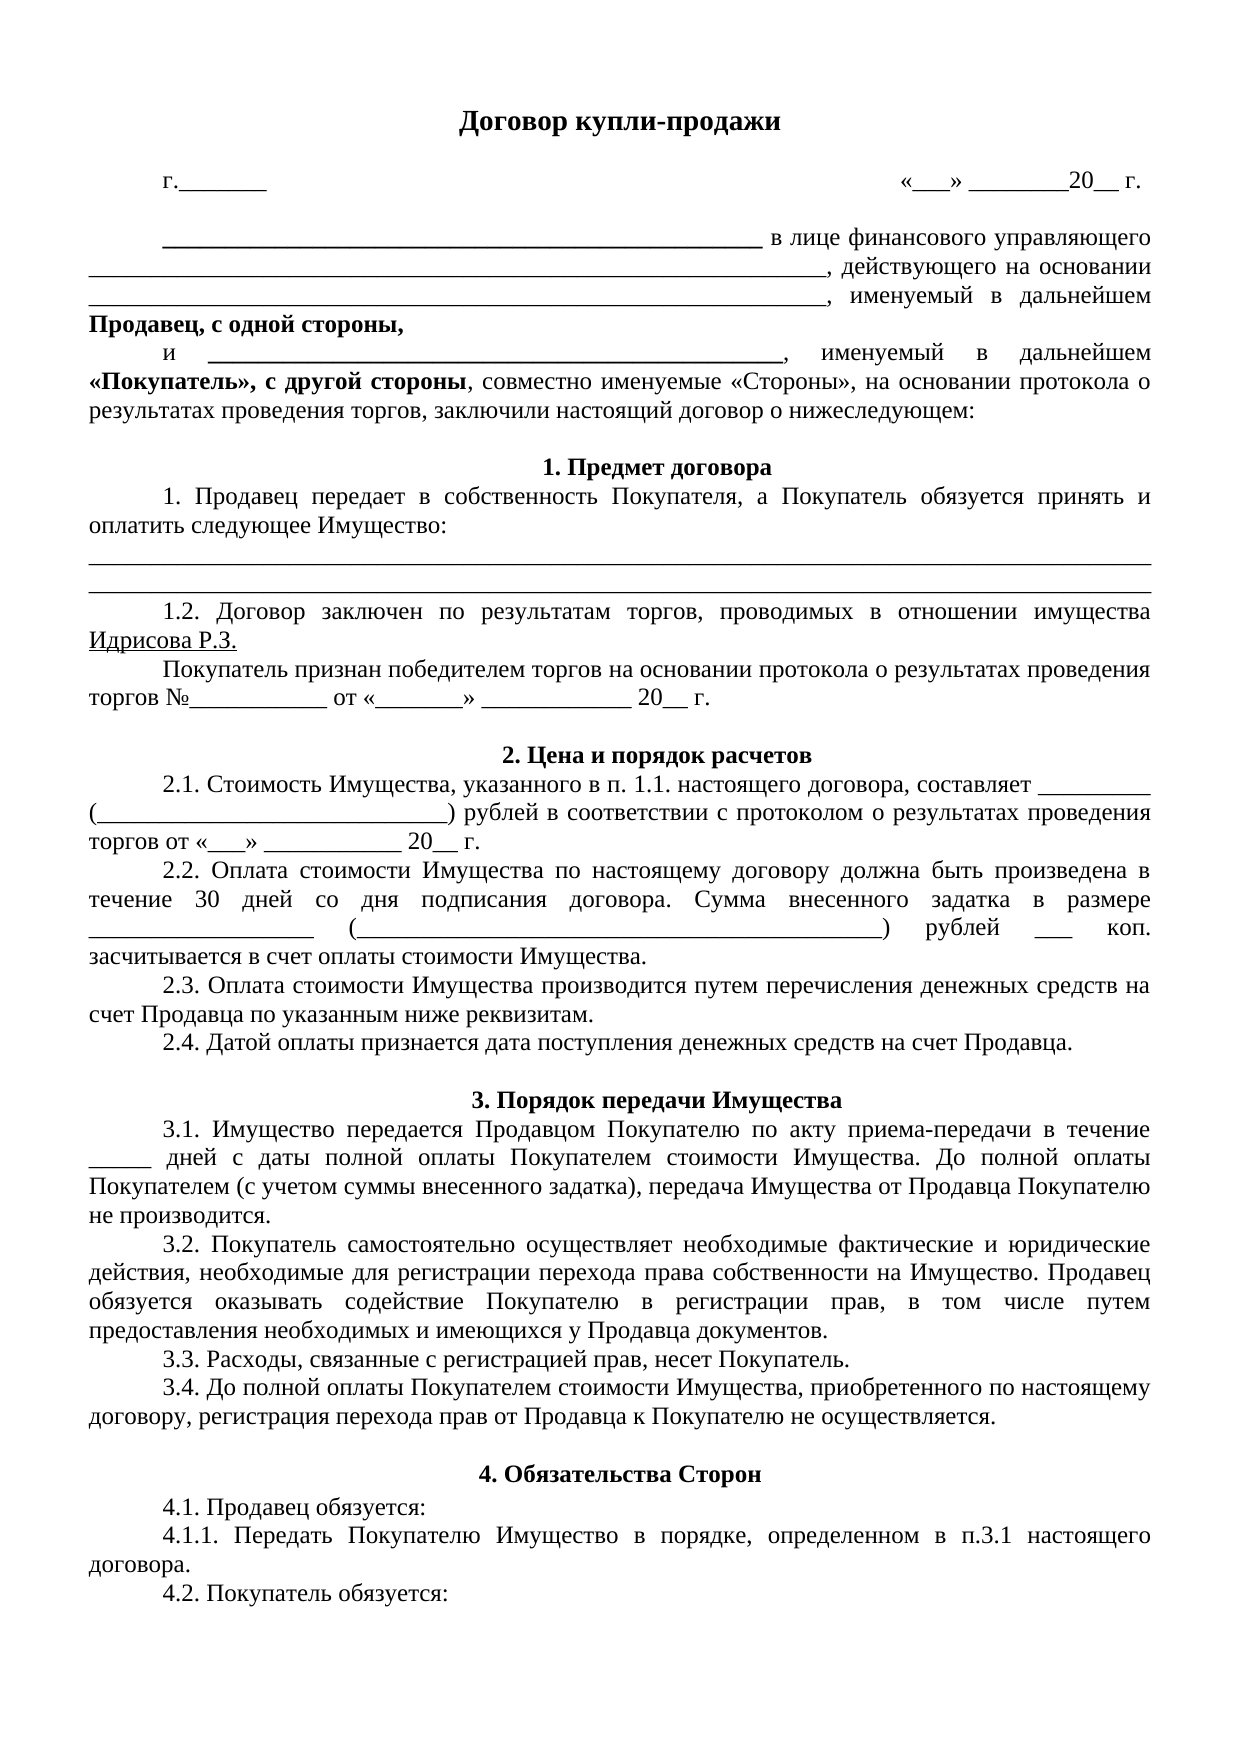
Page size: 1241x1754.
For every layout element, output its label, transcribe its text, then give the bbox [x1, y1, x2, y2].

text 2.3. Оплата стоимости Имущества производится путем перечисления денежных средств на счет Продавца по указанным ниже реквизитам. [89, 970, 1152, 1027]
text __________________________________________________________________________________________________________________________________________________________________________ [89, 539, 1152, 596]
text ________________________________________________ в лице финансового управляющего ___________________________________________________________, действующего на основании ___________________________________________________________, именуемый в дальнейшем Продавец, с одной стороны, [89, 222, 1152, 337]
text г._______ «___» ________20__ г. [89, 165, 1152, 194]
text 3.4. До полной оплаты Покупателем стоимости Имущества, приобретенного по настоящему договору, регистрация перехода прав от Продавца к Покупателю не осуществляется. [89, 1372, 1152, 1430]
text Договор купли-продажи [89, 103, 1152, 136]
text 4.1. Продавец обязуется: [89, 1492, 1152, 1520]
text и ______________________________________________, именуемый в дальнейшем «Покупатель», с другой стороны, совместно именуемые «Стороны», на основании протокола о результатах проведения торгов, заключили настоящий договор о нижеследующем: [89, 337, 1152, 424]
text 1. Предмет договора [89, 452, 1152, 481]
text 2.4. Датой оплаты признается дата поступления денежных средств на счет Продавца. [89, 1027, 1152, 1056]
text 4.1.1. Передать Покупателю Имущество в порядке, определенном в п.3.1 настоящего договора. [89, 1520, 1152, 1578]
text 3.3. Расходы, связанные с регистрацией прав, несет Покупатель. [89, 1344, 1152, 1372]
subtitle 4. Обязательства Сторон [89, 1459, 1152, 1487]
text 3. Порядок передачи Имущества [89, 1085, 1152, 1114]
text 2. Цена и порядок расчетов [89, 740, 1152, 769]
text 4.2. Покупатель обязуется: [89, 1578, 1152, 1607]
text 3.2. Покупатель самостоятельно осуществляет необходимые фактические и юридические действия, необходимые для регистрации перехода права собственности на Имущество. Продавец обязуется оказывать содействие Покупателю в регистрации прав, в том числе путем предоставления необходимых и имеющихся у Продавца документов. [89, 1229, 1152, 1344]
text 3.1. Имущество передается Продавцом Покупателю по акту приема-передачи в течение _____ дней с даты полной оплаты Покупателем стоимости Имущества. До полной оплаты Покупателем (с учетом суммы внесенного задатка), передача Имущества от Продавца Покупателю не производится. [89, 1114, 1152, 1229]
text Покупатель признан победителем торгов на основании протокола о результатах проведения торгов №___________ от «_______» ____________ 20__ г. [89, 654, 1152, 711]
text 2.1. Стоимость Имущества, указанного в п. 1.1. настоящего договора, составляет _________ (____________________________) рублей в соответствии с протоколом о результатах проведения торгов от «___» ___________ 20__ г. [89, 769, 1152, 855]
text 2.2. Оплата стоимости Имущества по настоящему договору должна быть произведена в течение 30 дней со дня подписания договора. Сумма внесенного задатка в размере __________________ (__________________________________________) рублей ___ коп. засчитывается в счет оплаты стоимости Имущества. [89, 855, 1152, 970]
text 1. Продавец передает в собственность Покупателя, а Покупатель обязуется принять и оплатить следующее Имущество: [89, 481, 1152, 539]
text 1.2. Договор заключен по результатам торгов, проводимых в отношении имущества Идрисова Р.З. [89, 596, 1152, 654]
